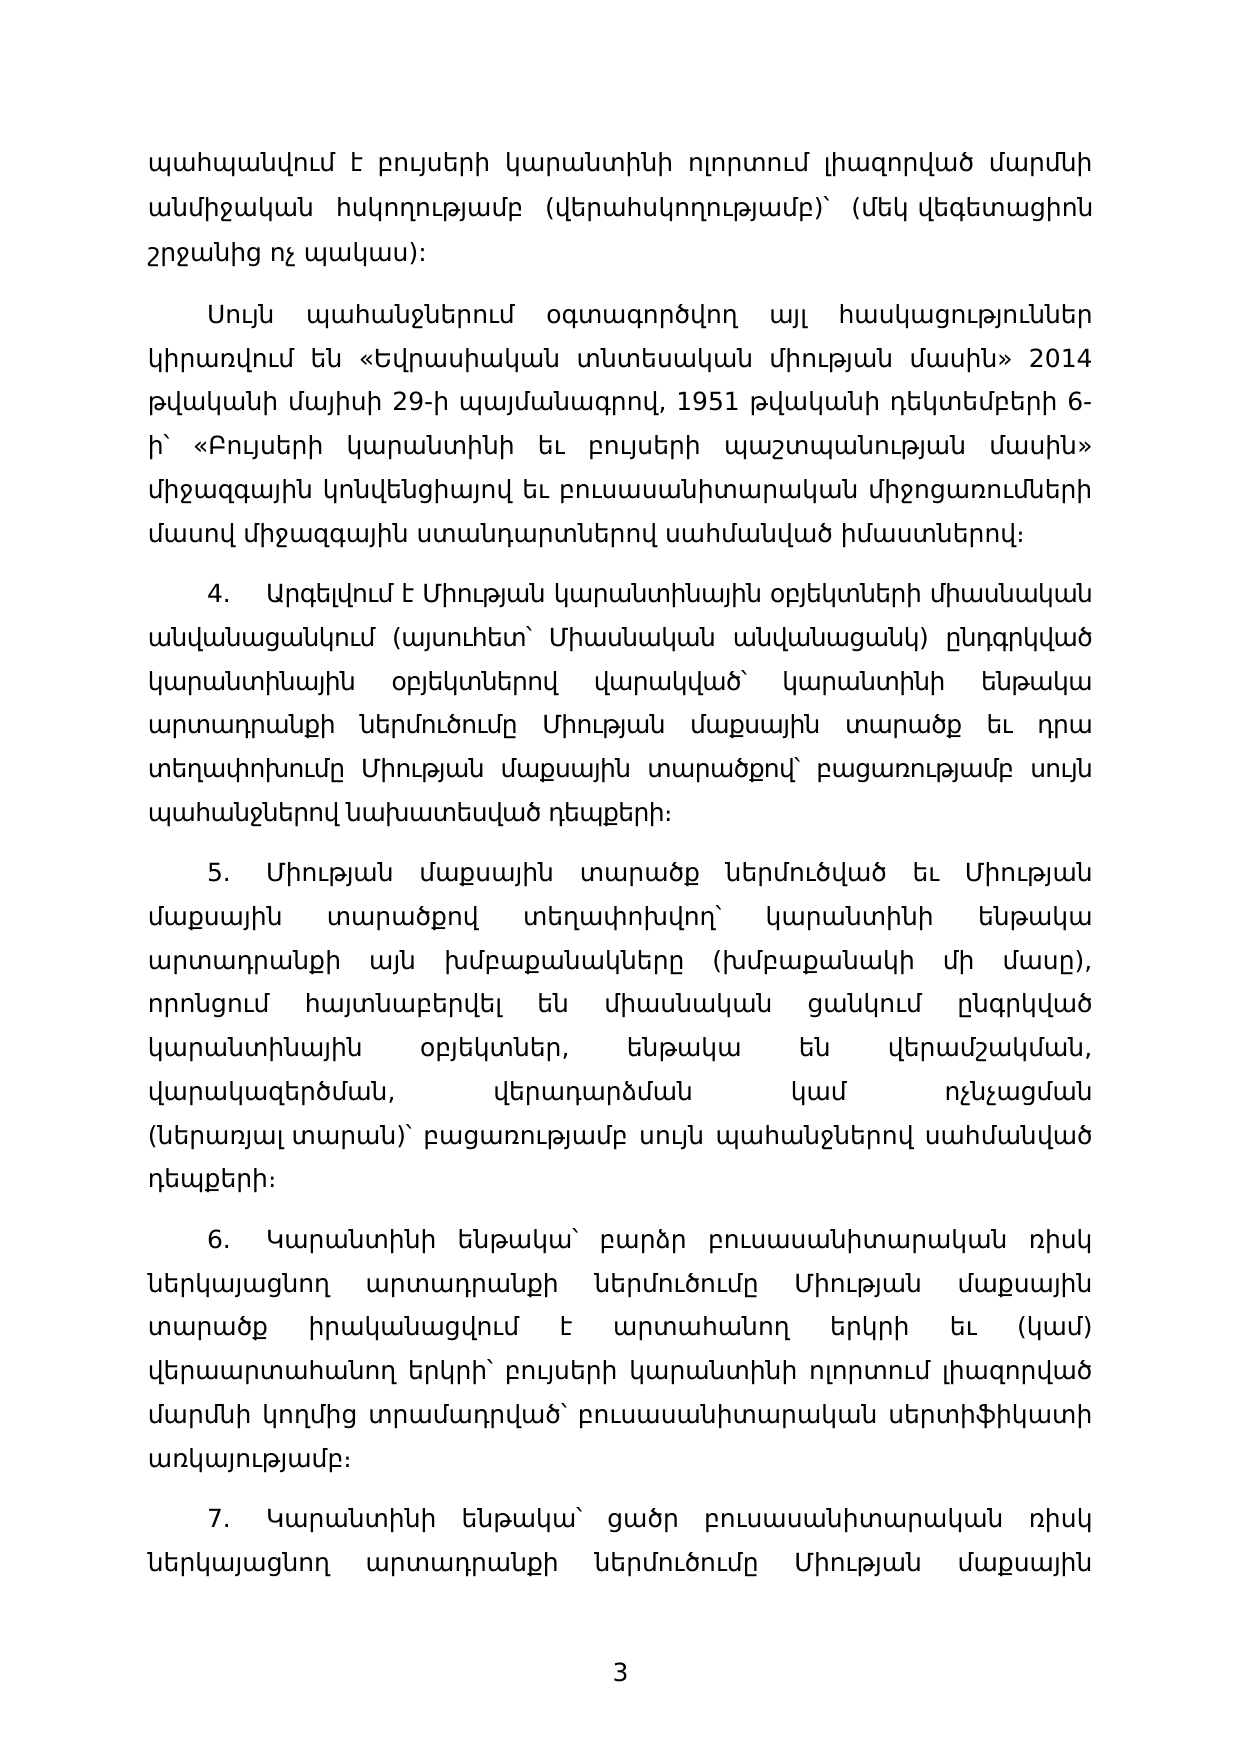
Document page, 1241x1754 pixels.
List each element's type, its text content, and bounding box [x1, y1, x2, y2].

text 6. Կարանտինի ենթակա՝ բարձր բուսասանիտարական ռիսկ ներկայացնող արտադրանքի ներմուծումը Միության մաքսային տարածք իրականացվում է արտահանող երկրի եւ (կամ) վերաարտահանող երկրի՝ բույսերի կարանտինի ոլորտում լիազորված մարմնի կողմից տրամադրված՝ բուսասանիտարական սերտիֆիկատի առկայությամբ։ [148, 1225, 1093, 1473]
text 4. Արգելվում է Միության կարանտինային օբյեկտների միասնական անվանացանկում (այսուհետ՝ Միասնական անվանացանկ) ընդգրկված կարանտինային օբյեկտներով վարակված՝ կարանտինի ենթակա արտադրանքի ներմուծումը Միության մաքսային տարածք եւ դրա տեղափոխումը Միության մաքսային տարածքով՝ բացառությամբ սույն պահանջներով նախատեսված դեպքերի։ [148, 579, 1093, 827]
text Սույն պահանջներում օգտագործվող այլ հասկացություններ կիրառվում են «Եվրասիական տնտեսական միության մասին» 2014 թվականի մայիսի 29-ի պայմանագրով, 1951 թվականի դեկտեմբերի 6-ի՝ «Բույսերի կարանտինի եւ բույսերի պաշտպանության մասին» միջազգային կոնվենցիայով եւ բուսասանիտարական միջոցառումների մասով միջազգային ստանդարտներով սահմանված իմաստներով։ [148, 300, 1093, 548]
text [148, 1504, 1093, 1577]
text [148, 148, 1093, 267]
text 5. Միության մաքսային տարածք ներմուծված եւ Միության մաքսային տարածքով տեղափոխվող՝ կարանտինի ենթակա արտադրանքի այն խմբաքանակները (խմբաքանակի մի մասը), որոնցում հայտնաբերվել են միասնական ցանկում ընգրկված կարանտինային օբյեկտներ, ենթակա են վերամշակման, վարակազերծման, վերադարձման կամ ոչնչացման (ներառյալ տարան)՝ բացառությամբ սույն պահանջներով սահմանված դեպքերի։ [148, 858, 1093, 1194]
